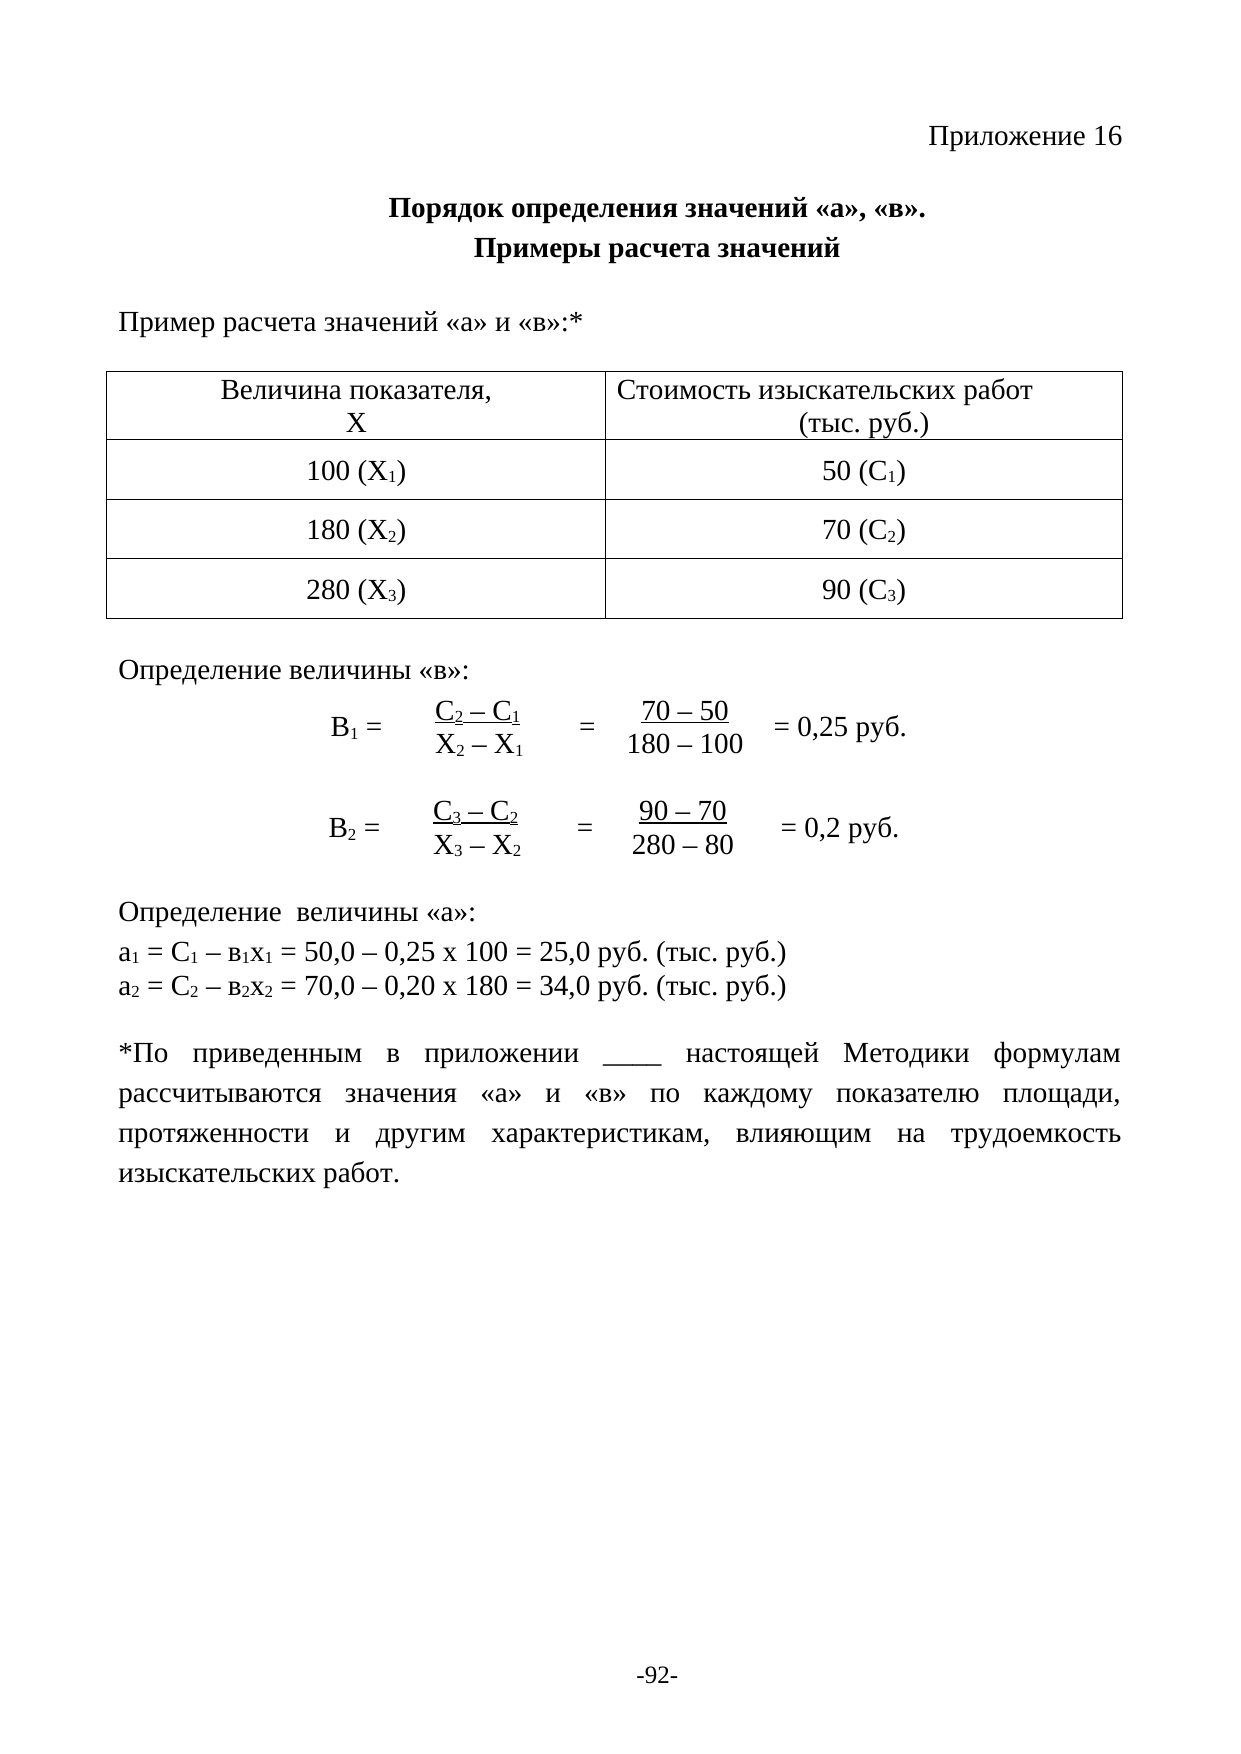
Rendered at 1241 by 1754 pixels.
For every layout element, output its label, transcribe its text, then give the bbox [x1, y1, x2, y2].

text Пример расчета значений «а» и «в»:* [118, 304, 1122, 337]
text Примеры расчета значений [118, 230, 1122, 264]
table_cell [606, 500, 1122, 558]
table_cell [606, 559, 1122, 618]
text а2 = С2 – в2х2 = 70,0 – 0,20 х 180 = 34,0 руб. (тыс. руб.) [118, 968, 1122, 1001]
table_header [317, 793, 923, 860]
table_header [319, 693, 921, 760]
text Определение величины «в»: [118, 652, 1122, 686]
text а1 = С1 – в1х1 = 50,0 – 0,25 х 100 = 25,0 руб. (тыс. руб.) [118, 934, 1122, 968]
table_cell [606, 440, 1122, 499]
text Определение величины «а»: [118, 894, 1122, 927]
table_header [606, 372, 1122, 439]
text Порядок определения значений «а», «в». [118, 190, 1122, 223]
text Приложение 16 [118, 118, 1122, 152]
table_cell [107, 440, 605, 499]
text *По приведенным в приложении ____ настоящей Методики формулам рассчитываются значения «а» и «в» по каждому показателю площади, протяженности и другим характеристикам, влияющим на трудоемкость изыскательских работ. [118, 1035, 1122, 1189]
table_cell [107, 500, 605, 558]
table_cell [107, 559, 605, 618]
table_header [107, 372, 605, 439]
